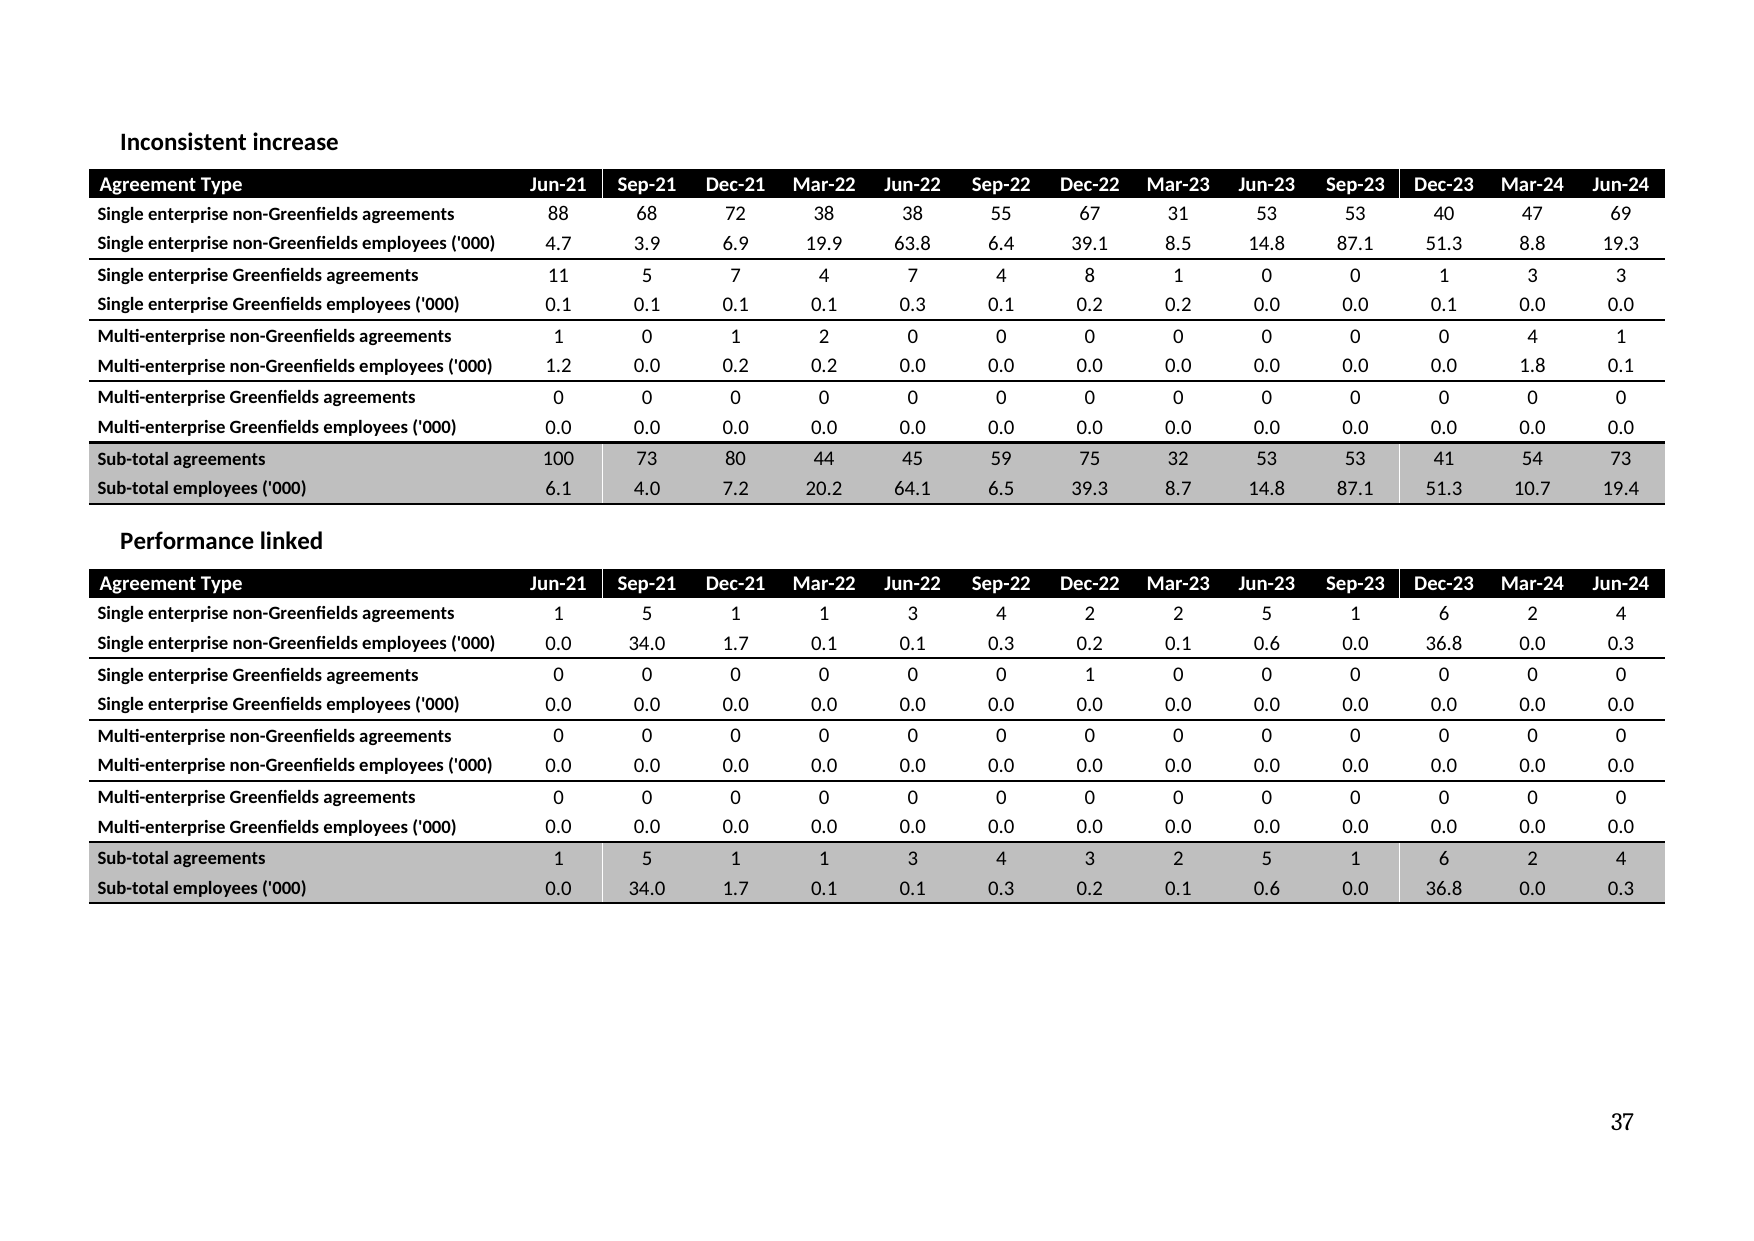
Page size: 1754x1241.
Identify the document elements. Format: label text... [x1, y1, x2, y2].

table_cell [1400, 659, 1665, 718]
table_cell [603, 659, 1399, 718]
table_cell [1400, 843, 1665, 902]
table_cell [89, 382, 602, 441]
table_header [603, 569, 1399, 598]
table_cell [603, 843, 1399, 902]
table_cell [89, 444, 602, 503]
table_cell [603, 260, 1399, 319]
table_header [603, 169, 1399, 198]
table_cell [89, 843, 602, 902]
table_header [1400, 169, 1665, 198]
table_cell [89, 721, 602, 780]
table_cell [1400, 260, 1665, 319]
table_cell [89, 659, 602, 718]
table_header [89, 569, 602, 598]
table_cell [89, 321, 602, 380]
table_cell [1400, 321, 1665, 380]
text Inconsistent increase [120, 126, 1634, 156]
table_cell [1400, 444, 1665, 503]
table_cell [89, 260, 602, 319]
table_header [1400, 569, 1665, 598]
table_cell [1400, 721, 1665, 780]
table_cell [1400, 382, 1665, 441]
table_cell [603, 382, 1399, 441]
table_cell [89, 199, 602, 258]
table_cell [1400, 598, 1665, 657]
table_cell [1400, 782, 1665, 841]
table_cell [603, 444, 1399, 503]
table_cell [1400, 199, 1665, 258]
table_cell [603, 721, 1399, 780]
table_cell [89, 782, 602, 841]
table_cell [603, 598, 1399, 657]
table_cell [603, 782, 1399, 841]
text Performance linked [120, 526, 1634, 556]
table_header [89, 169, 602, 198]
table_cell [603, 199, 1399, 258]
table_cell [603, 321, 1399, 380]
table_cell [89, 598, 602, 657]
